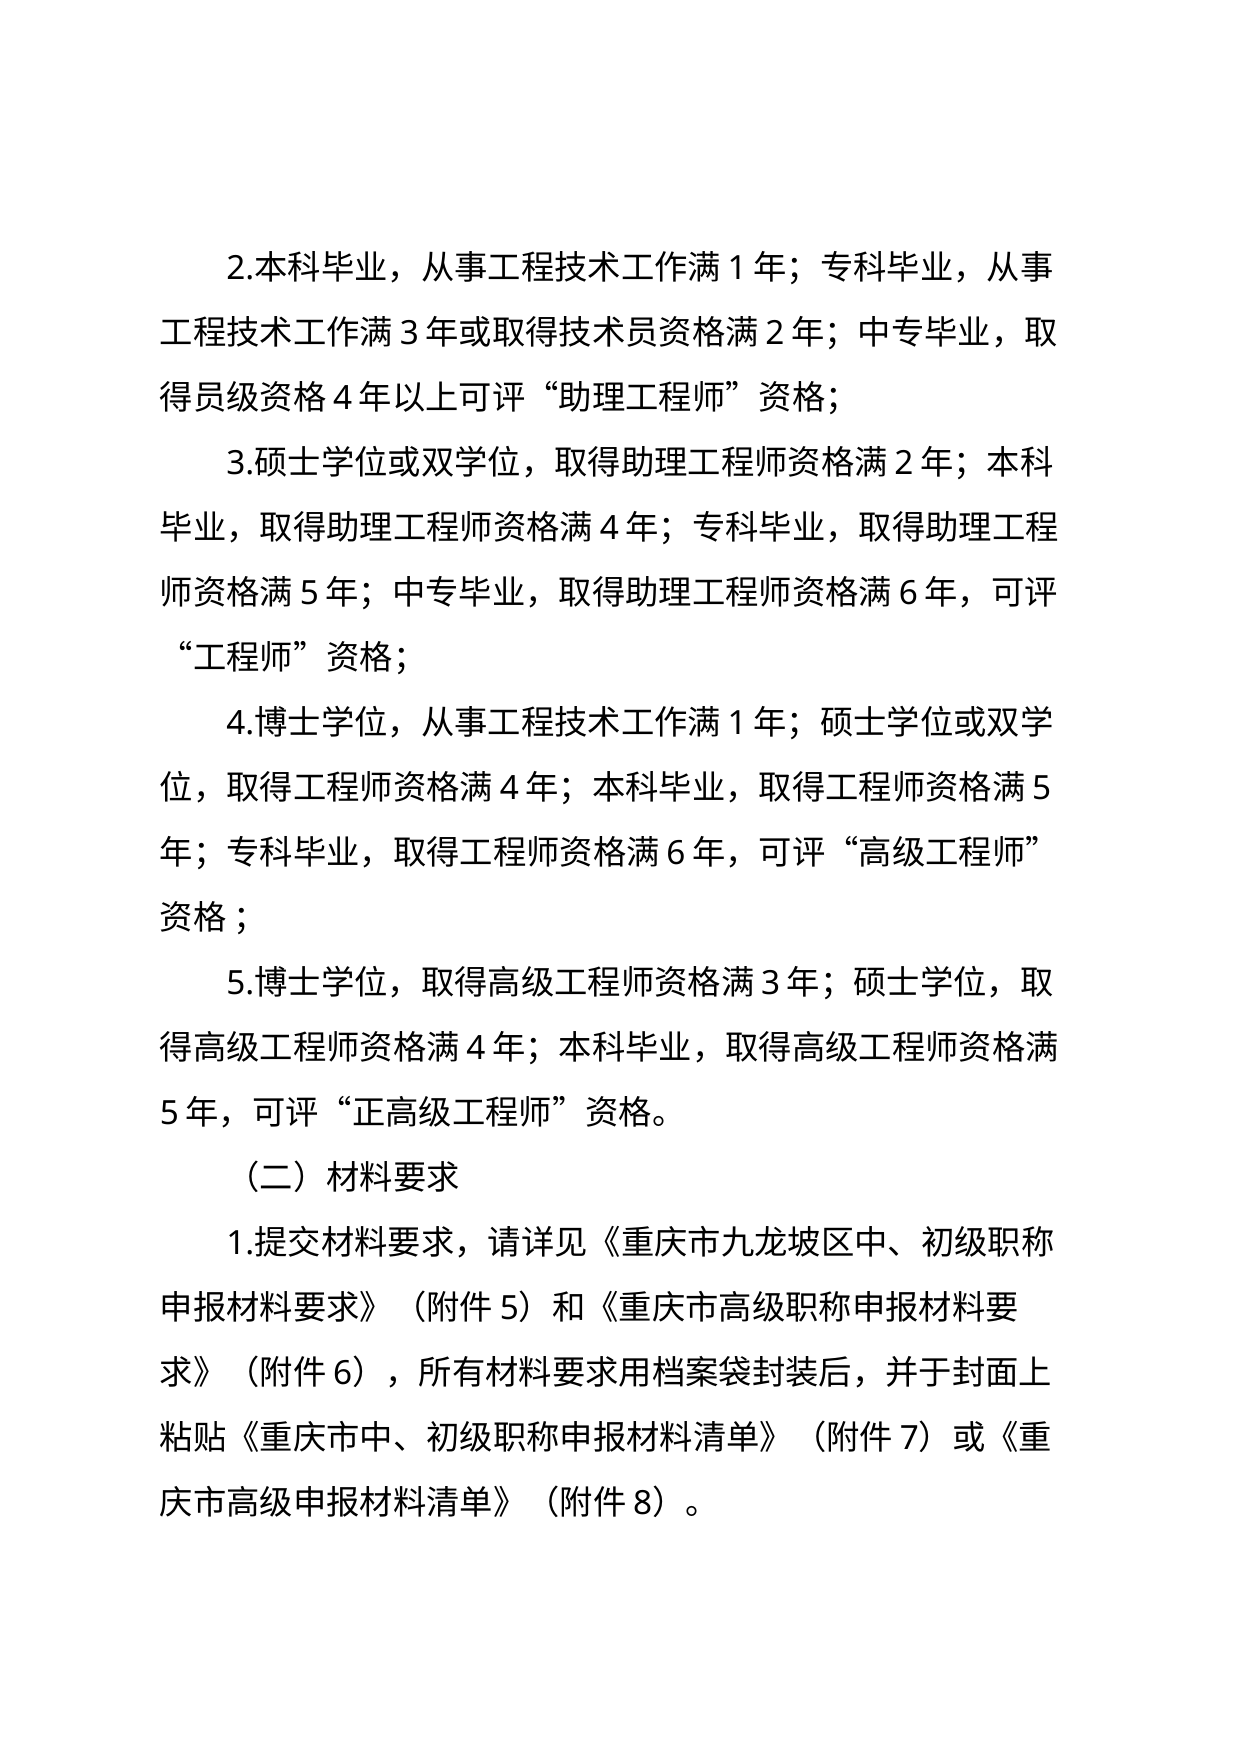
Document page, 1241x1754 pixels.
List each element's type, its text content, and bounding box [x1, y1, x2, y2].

text 4.博士学位，从事工程技术工作满1年；硕士学位或双学位，取得工程师资格满4年；本科毕业，取得工程师资格满5年；专科毕业，取得工程师资格满6年，可评“高级工程师”资格 ； [159, 688, 1081, 948]
text 1.提交材料要求，请详见《重庆市九龙坡区中、初级职称申报材料要求》（附件5）和《重庆市高级职称申报材料要求》（附件6），所有材料要求用档案袋封装后，并于封面上粘贴《重庆市中、初级职称申报材料清单》（附件7）或《重庆市高级申报材料清单》（附件8）。 [159, 1208, 1081, 1533]
text 3.硕士学位或双学位，取得助理工程师资格满2年；本科毕业，取得助理工程师资格满4年；专科毕业，取得助理工程师资格满5年；中专毕业，取得助理工程师资格满6年，可评“工程师”资格； [159, 428, 1081, 688]
text 2.本科毕业，从事工程技术工作满1年；专科毕业，从事工程技术工作满3年或取得技术员资格满2年；中专毕业，取得员级资格4年以上可评“助理工程师”资格； [159, 233, 1081, 428]
text 5.博士学位，取得高级工程师资格满3年；硕士学位，取得高级工程师资格满4年；本科毕业，取得高级工程师资格满5年，可评“正高级工程师”资格。 [159, 948, 1081, 1143]
text （二）材料要求 [159, 1143, 1081, 1208]
